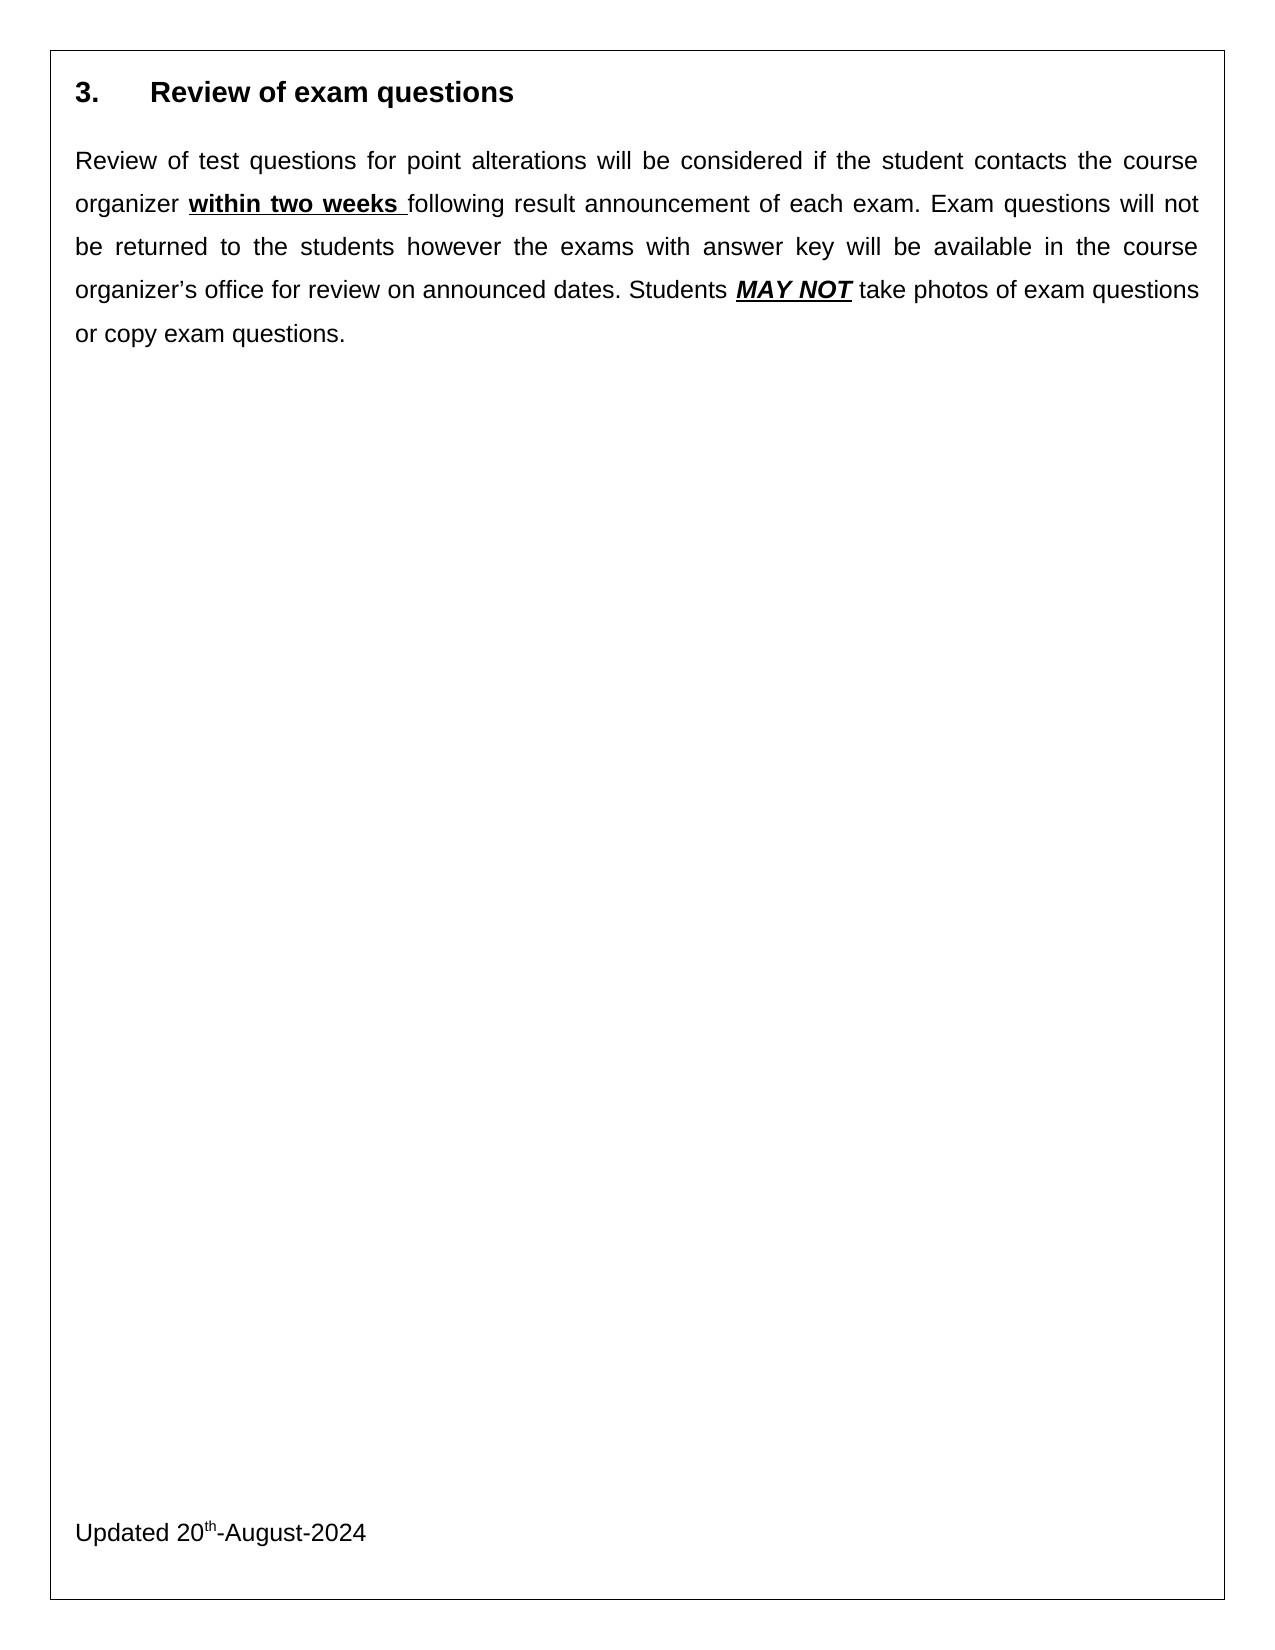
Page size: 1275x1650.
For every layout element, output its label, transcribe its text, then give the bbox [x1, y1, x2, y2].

subtitle Review of exam questions [75, 75, 1200, 108]
text Review of test questions for point alterations will be considered if the student contacts the course organizer within two weeks following result announcement of each exam. Exam questions will not be returned to the students however the exams with answer key will be available in the course organizer’s office for review on announced dates. Students MAY NOT take photos of exam questions or copy exam questions. [75, 146, 1200, 347]
